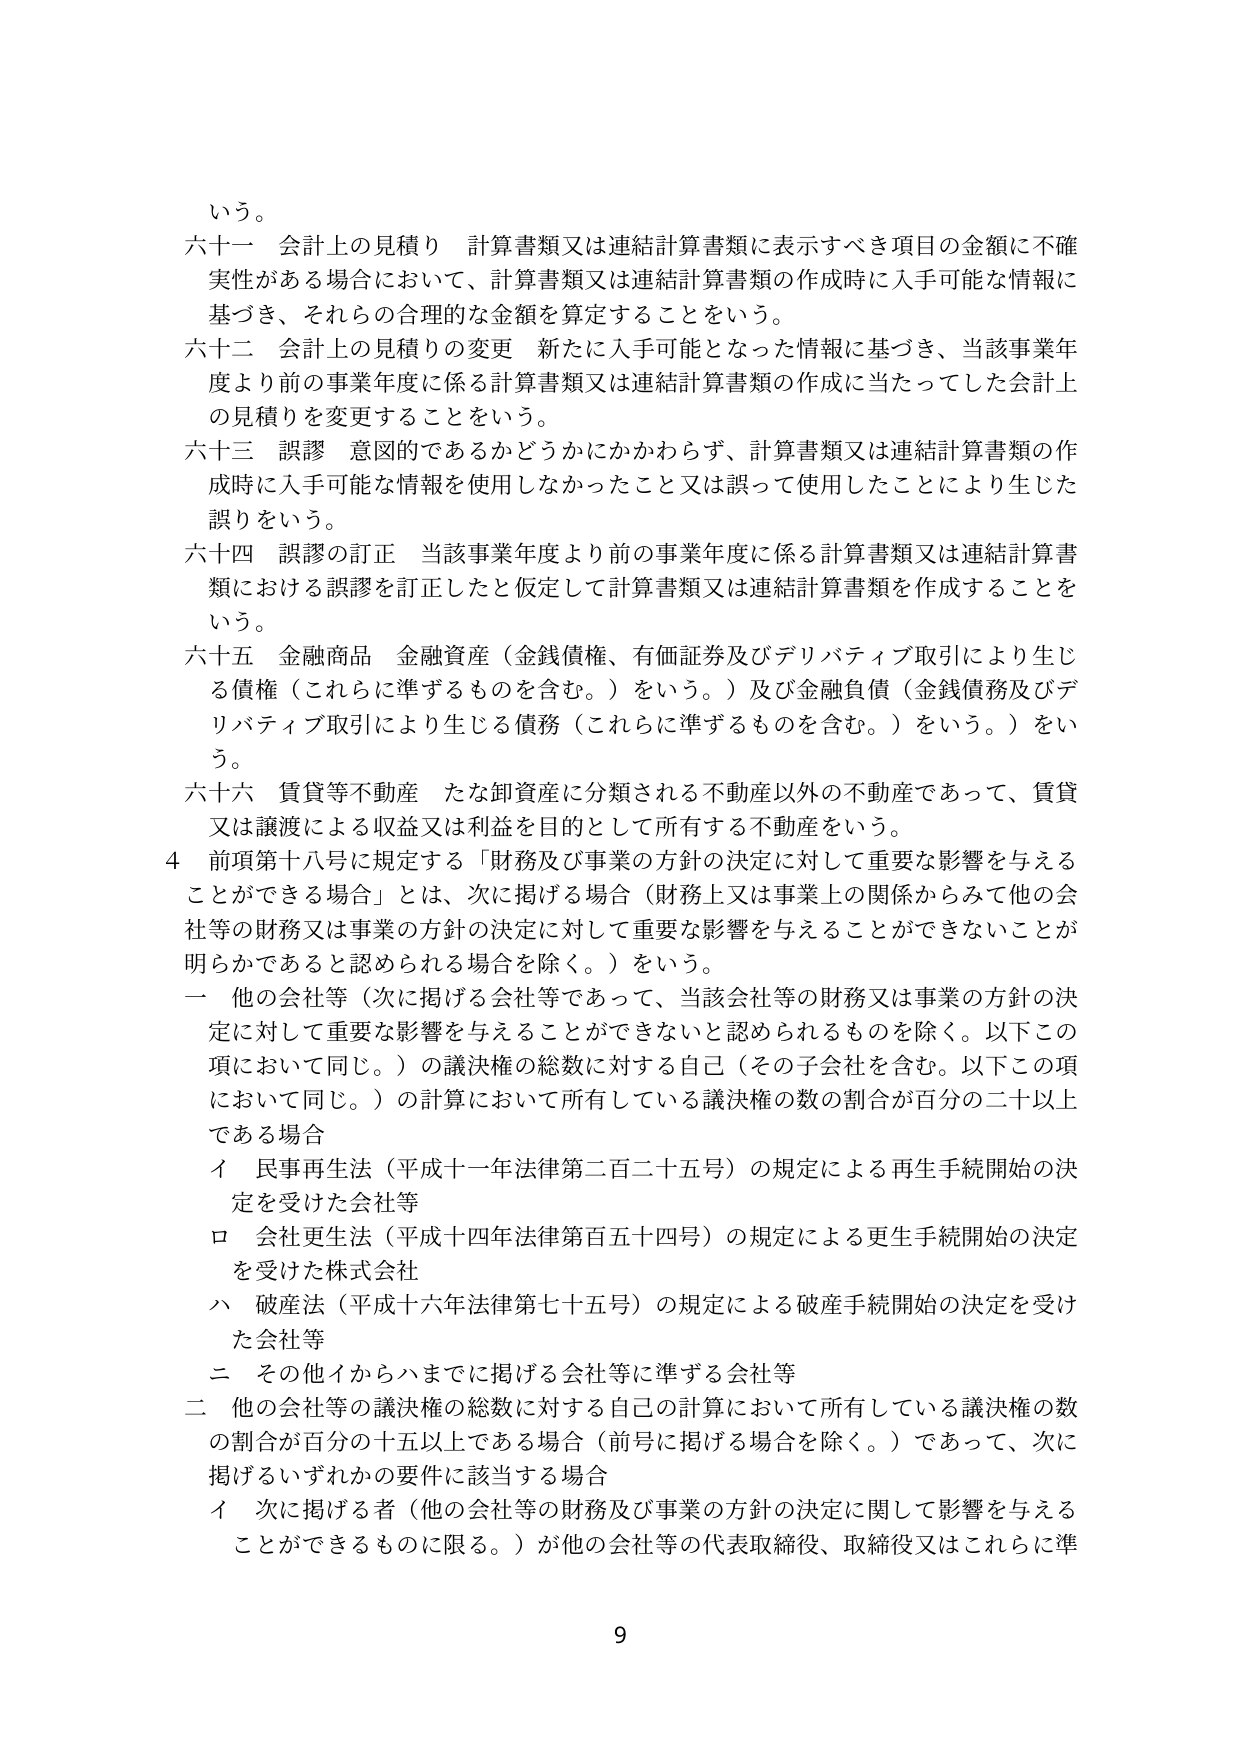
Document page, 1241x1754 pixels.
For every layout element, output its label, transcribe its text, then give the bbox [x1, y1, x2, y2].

text イ 民事再生法（平成十一年法律第二百二十五号）の規定による再生手続開始の決定を受けた会社等 [207, 1150, 1079, 1219]
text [207, 1492, 1079, 1560]
text 六十五 金融商品 金融資産（金銭債権、有価証券及びデリバティブ取引により生じる債権（これらに準ずるものを含む。）をいう。）及び金融負債（金銭債務及びデリバティブ取引により生じる債務（これらに準ずるものを含む。）をいう。）をいう。 [184, 638, 1079, 774]
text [184, 194, 1079, 228]
text 一 他の会社等（次に掲げる会社等であって、当該会社等の財務又は事業の方針の決定に対して重要な影響を与えることができないと認められるものを除く。以下この項において同じ。）の議決権の総数に対する自己（その子会社を含む。以下この項において同じ。）の計算において所有している議決権の数の割合が百分の二十以上である場合 [184, 979, 1079, 1150]
text ハ 破産法（平成十六年法律第七十五号）の規定による破産手続開始の決定を受けた会社等 [207, 1287, 1079, 1355]
text ロ 会社更生法（平成十四年法律第百五十四号）の規定による更生手続開始の決定を受けた株式会社 [207, 1219, 1079, 1287]
text 六十三 誤謬 意図的であるかどうかにかかわらず、計算書類又は連結計算書類の作成時に入手可能な情報を使用しなかったこと又は誤って使用したことにより生じた誤りをいう。 [184, 433, 1079, 535]
text 六十二 会計上の見積りの変更 新たに入手可能となった情報に基づき、当該事業年度より前の事業年度に係る計算書類又は連結計算書類の作成に当たってした会計上の見積りを変更することをいう。 [184, 330, 1079, 433]
text 六十四 誤謬の訂正 当該事業年度より前の事業年度に係る計算書類又は連結計算書類における誤謬を訂正したと仮定して計算書類又は連結計算書類を作成することをいう。 [184, 535, 1079, 638]
text ニ その他イからハまでに掲げる会社等に準ずる会社等 [207, 1355, 1079, 1389]
text 二 他の会社等の議決権の総数に対する自己の計算において所有している議決権の数の割合が百分の十五以上である場合（前号に掲げる場合を除く。）であって、次に掲げるいずれかの要件に該当する場合 [184, 1389, 1079, 1492]
text ４ 前項第十八号に規定する「財務及び事業の方針の決定に対して重要な影響を与えることができる場合」とは、次に掲げる場合（財務上又は事業上の関係からみて他の会社等の財務又は事業の方針の決定に対して重要な影響を与えることができないことが明らかであると認められる場合を除く。）をいう。 [161, 843, 1079, 979]
text 六十一 会計上の見積り 計算書類又は連結計算書類に表示すべき項目の金額に不確実性がある場合において、計算書類又は連結計算書類の作成時に入手可能な情報に基づき、それらの合理的な金額を算定することをいう。 [184, 228, 1079, 330]
text 六十六 賃貸等不動産 たな卸資産に分類される不動産以外の不動産であって、賃貸又は譲渡による収益又は利益を目的として所有する不動産をいう。 [184, 774, 1079, 843]
